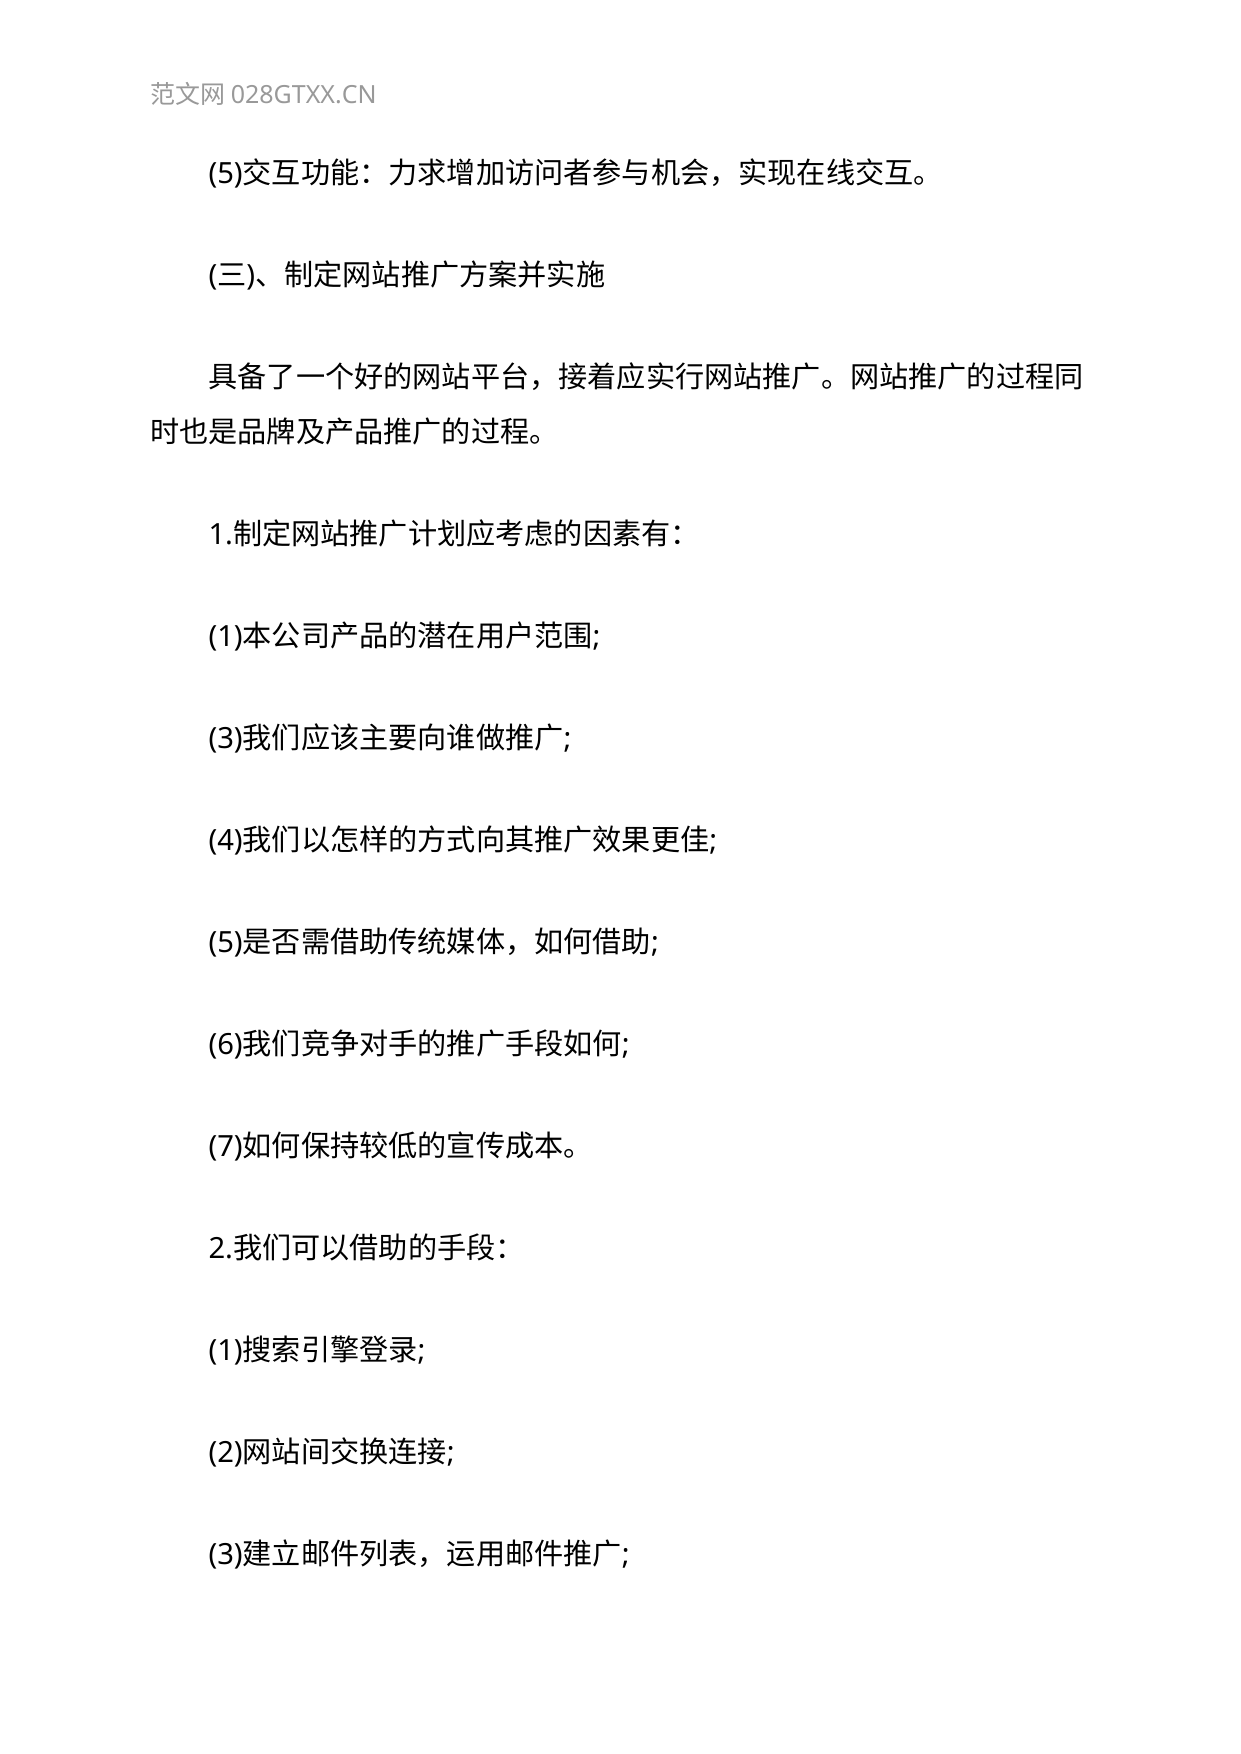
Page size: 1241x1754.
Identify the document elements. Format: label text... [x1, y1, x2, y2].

text (1)本公司产品的潜在用户范围; [150, 613, 1090, 655]
text 具备了一个好的网站平台，接着应实行网站推广。网站推广的过程同时也是品牌及产品推广的过程。 [150, 354, 1090, 451]
text (5)交互功能：力求增加访问者参与机会，实现在线交互。 [150, 150, 1090, 192]
text 1.制定网站推广计划应考虑的因素有： [150, 511, 1090, 553]
text (三)、制定网站推广方案并实施 [150, 252, 1090, 294]
text 2.我们可以借助的手段： [150, 1224, 1090, 1267]
text (3)我们应该主要向谁做推广; [150, 714, 1090, 757]
text (4)我们以怎样的方式向其推广效果更佳; [150, 817, 1090, 859]
text (7)如何保持较低的宣传成本。 [150, 1122, 1090, 1165]
text (5)是否需借助传统媒体，如何借助; [150, 918, 1090, 961]
text (2)网站间交换连接; [150, 1428, 1090, 1471]
text (1)搜索引擎登录; [150, 1326, 1090, 1369]
text (6)我们竞争对手的推广手段如何; [150, 1021, 1090, 1063]
text (3)建立邮件列表，运用邮件推广; [150, 1530, 1090, 1573]
